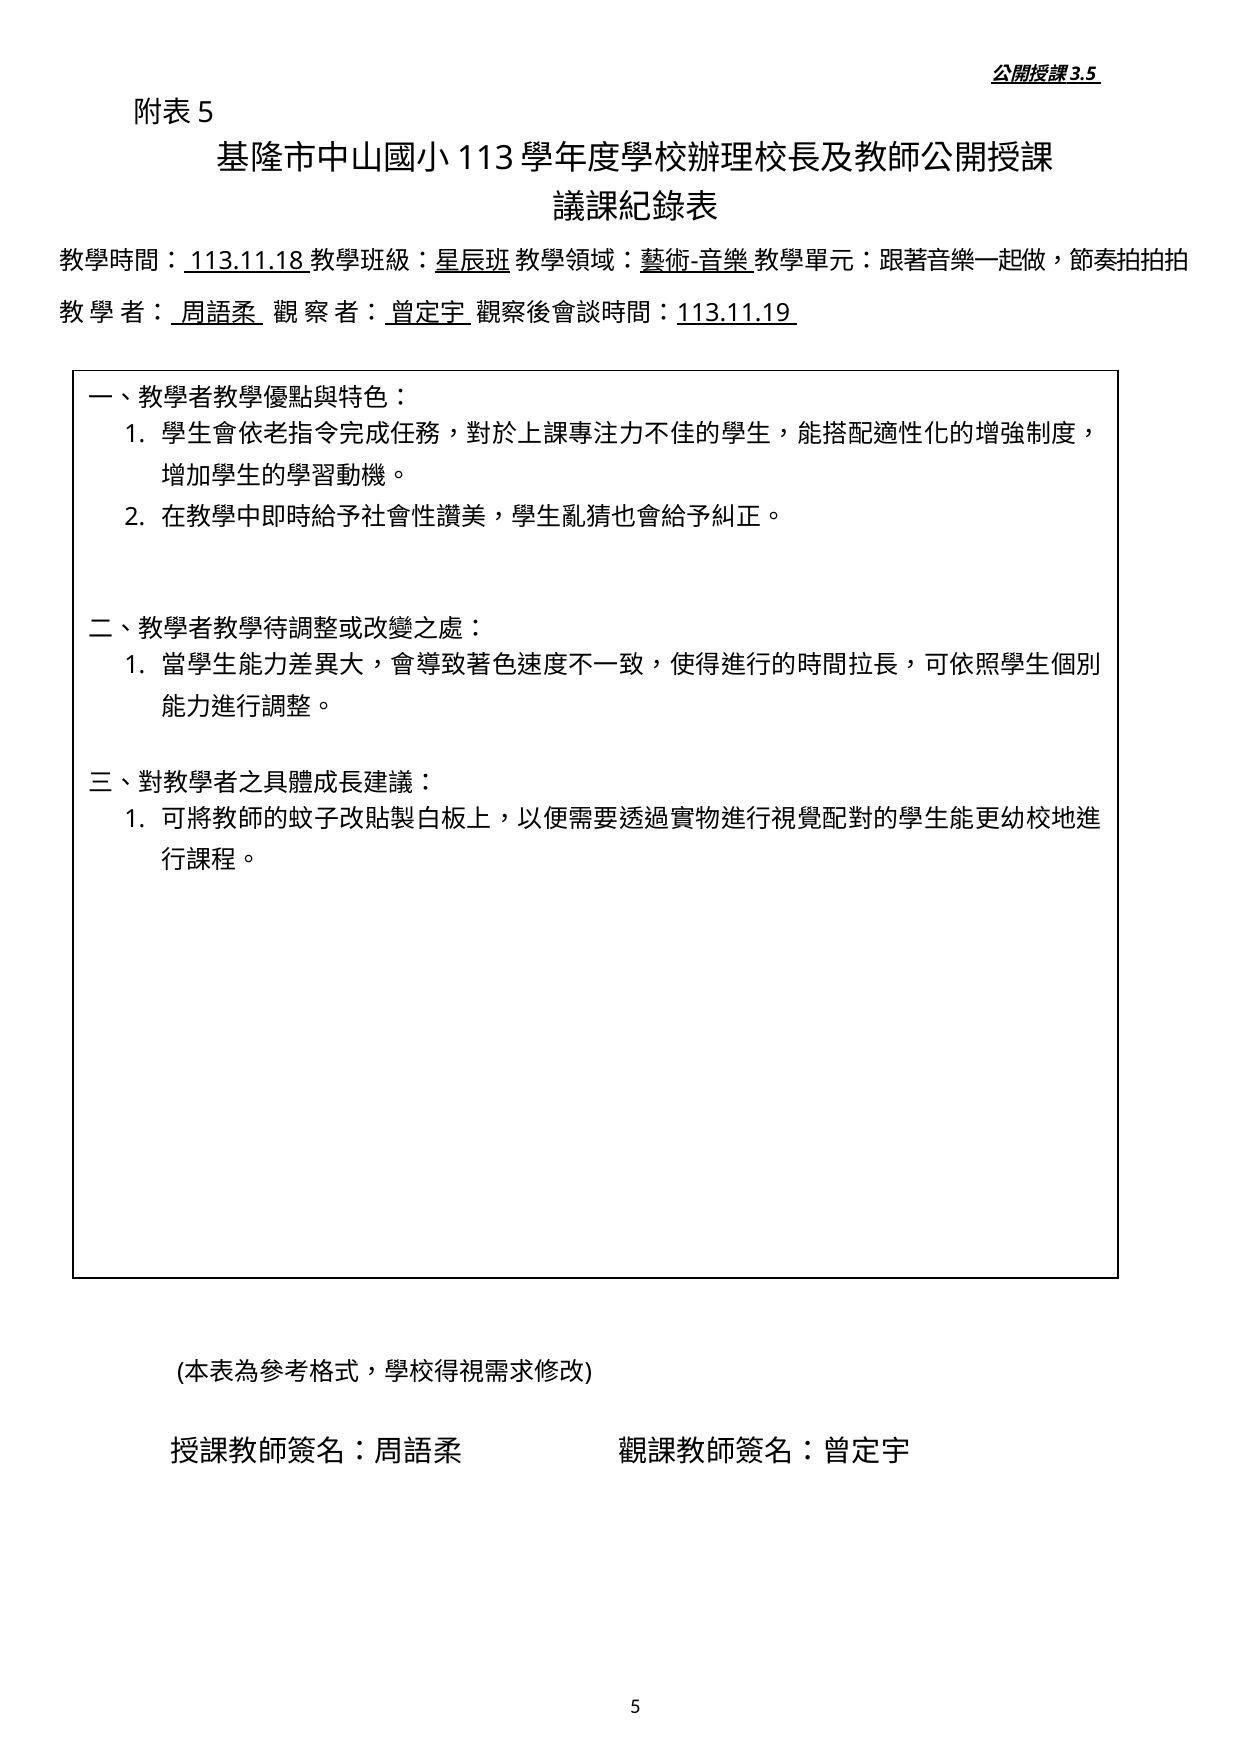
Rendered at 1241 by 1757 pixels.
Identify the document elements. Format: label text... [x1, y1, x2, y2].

text 附表5 [133, 89, 1138, 131]
text 教 學 者： 周語柔 觀 察 者： 曾定宇 觀察後會談時間：113.11.19 [59, 280, 1191, 332]
text 基隆市中山國小113學年度學校辦理校長及教師公開授課 [133, 131, 1138, 179]
text 議課紀錄表 [133, 179, 1138, 228]
text 授課教師簽名：周語柔 觀課教師簽名：曾定宇 [170, 1427, 1138, 1469]
text 教學時間： 113.11.18 教學班級：星辰班 教學領域：藝術-音樂 教學單元：跟著音樂一起做，節奏拍拍拍 [59, 228, 1191, 280]
text (本表為參考格式，學校得視需求修改) [170, 1351, 1138, 1387]
